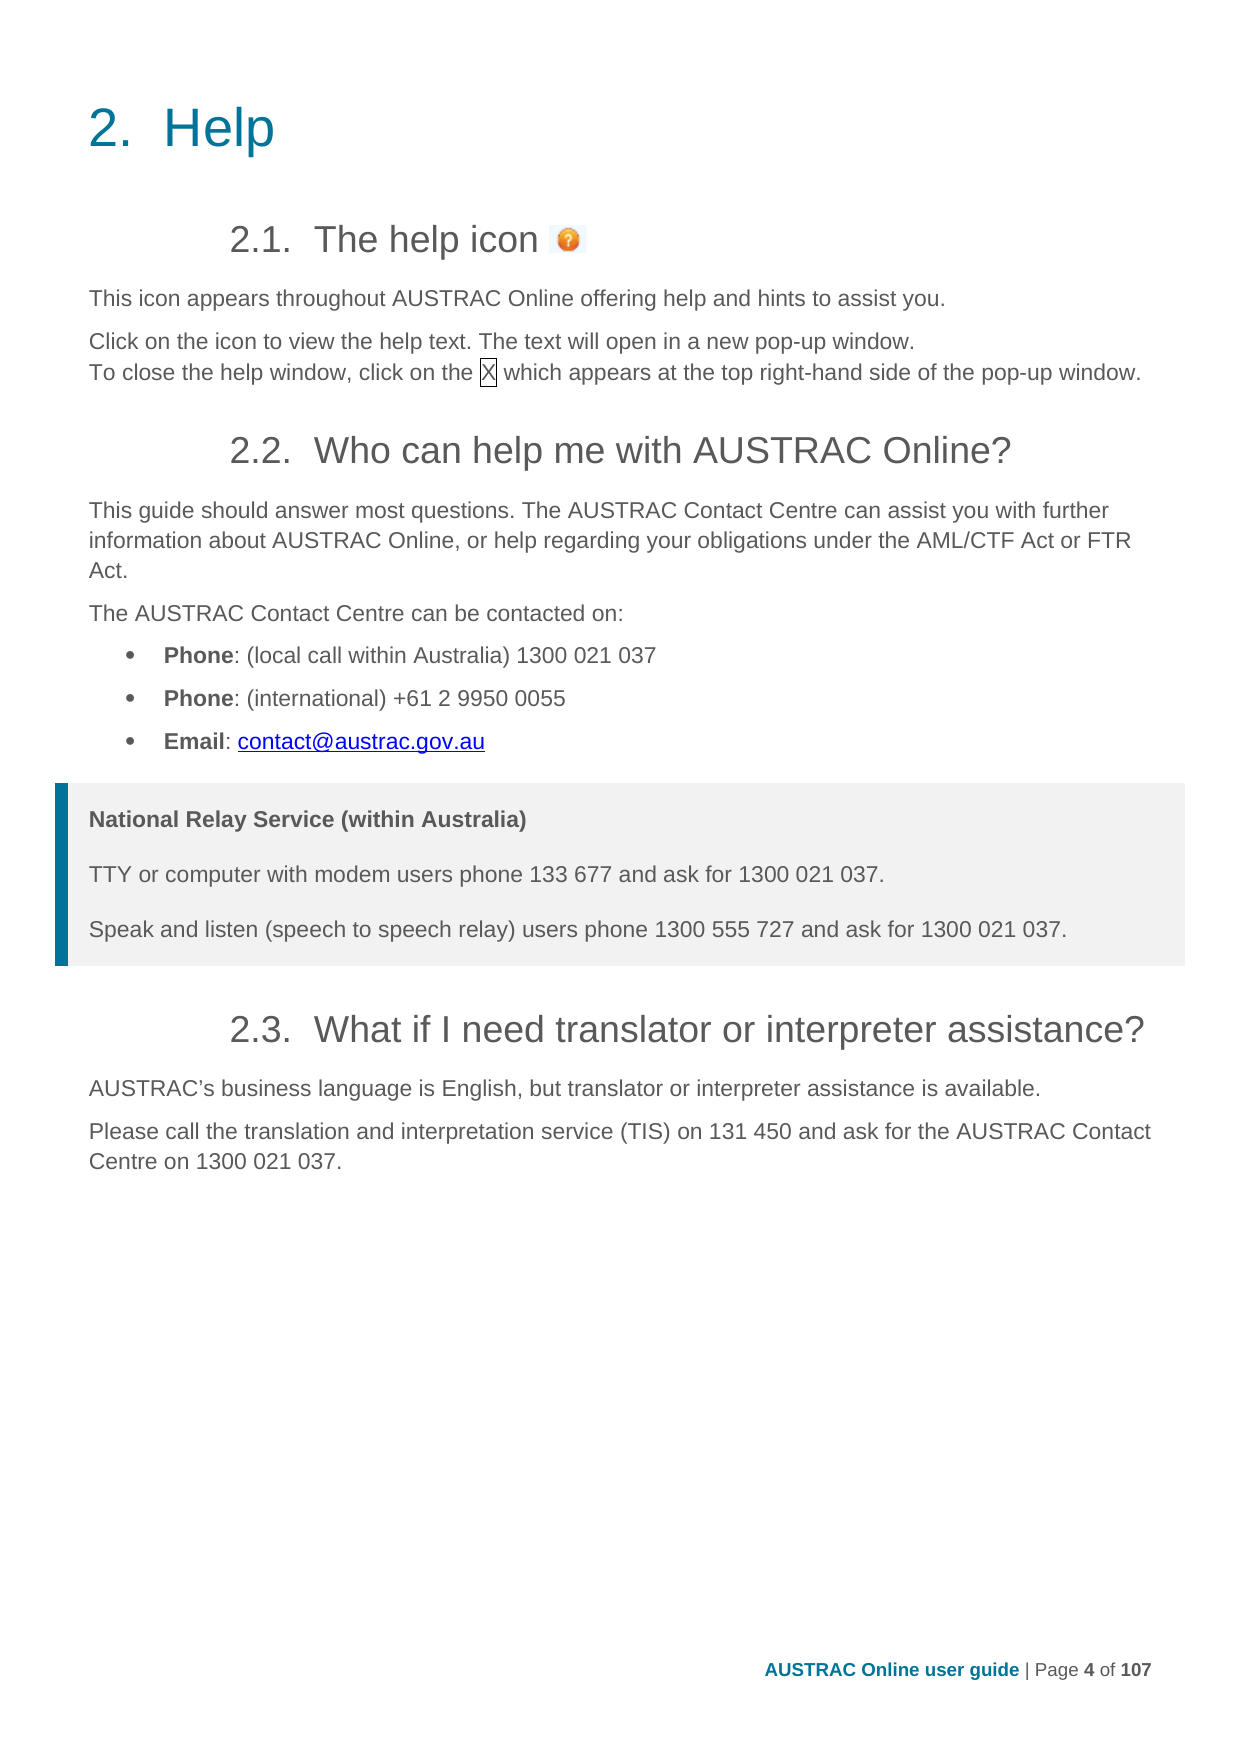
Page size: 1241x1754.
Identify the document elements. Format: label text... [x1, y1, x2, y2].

text Please call the translation and interpretation service (TIS) on 131 450 and ask for the AUSTRAC Contact Centre on 1300 021 037. [89, 1118, 1152, 1174]
text TTY or computer with modem users phone 133 677 and ask for 1300 021 037. [68, 838, 1172, 887]
text Click on the icon to view the help text. The text will open in a new pop-up window. To close the help window, click on the X which appears at the top right-hand side of the pop-up window. [89, 328, 1152, 387]
picture [549, 225, 587, 253]
text This icon appears throughout AUSTRAC Online offering help and hints to assist you. [89, 285, 1152, 311]
subtitle The help icon [229, 217, 1152, 260]
list Phone: (international) +61 2 9950 0055 [126, 685, 1152, 711]
subtitle Who can help me with AUSTRAC Online? [229, 428, 1152, 472]
text This guide should answer most questions. The AUSTRAC Contact Centre can assist you with further information about AUSTRAC Online, or help regarding your obligations under the AML/CTF Act or FTR Act. [89, 497, 1152, 583]
text Speak and listen (speech to speech relay) users phone 1300 555 727 and ask for 1300 021 037. [68, 893, 1172, 963]
text The AUSTRAC Contact Centre can be contacted on: [89, 600, 1152, 626]
text AUSTRAC’s business language is English, but translator or interpreter assistance is available. [89, 1075, 1152, 1101]
subtitle What if I need translator or interpreter assistance? [229, 1007, 1152, 1050]
list Phone: (local call within Australia) 1300 021 037 [126, 642, 1152, 669]
list Email: contact@austrac.gov.au [126, 728, 1152, 754]
text National Relay Service (within Australia) [68, 785, 1172, 832]
subtitle Help [89, 95, 1152, 158]
